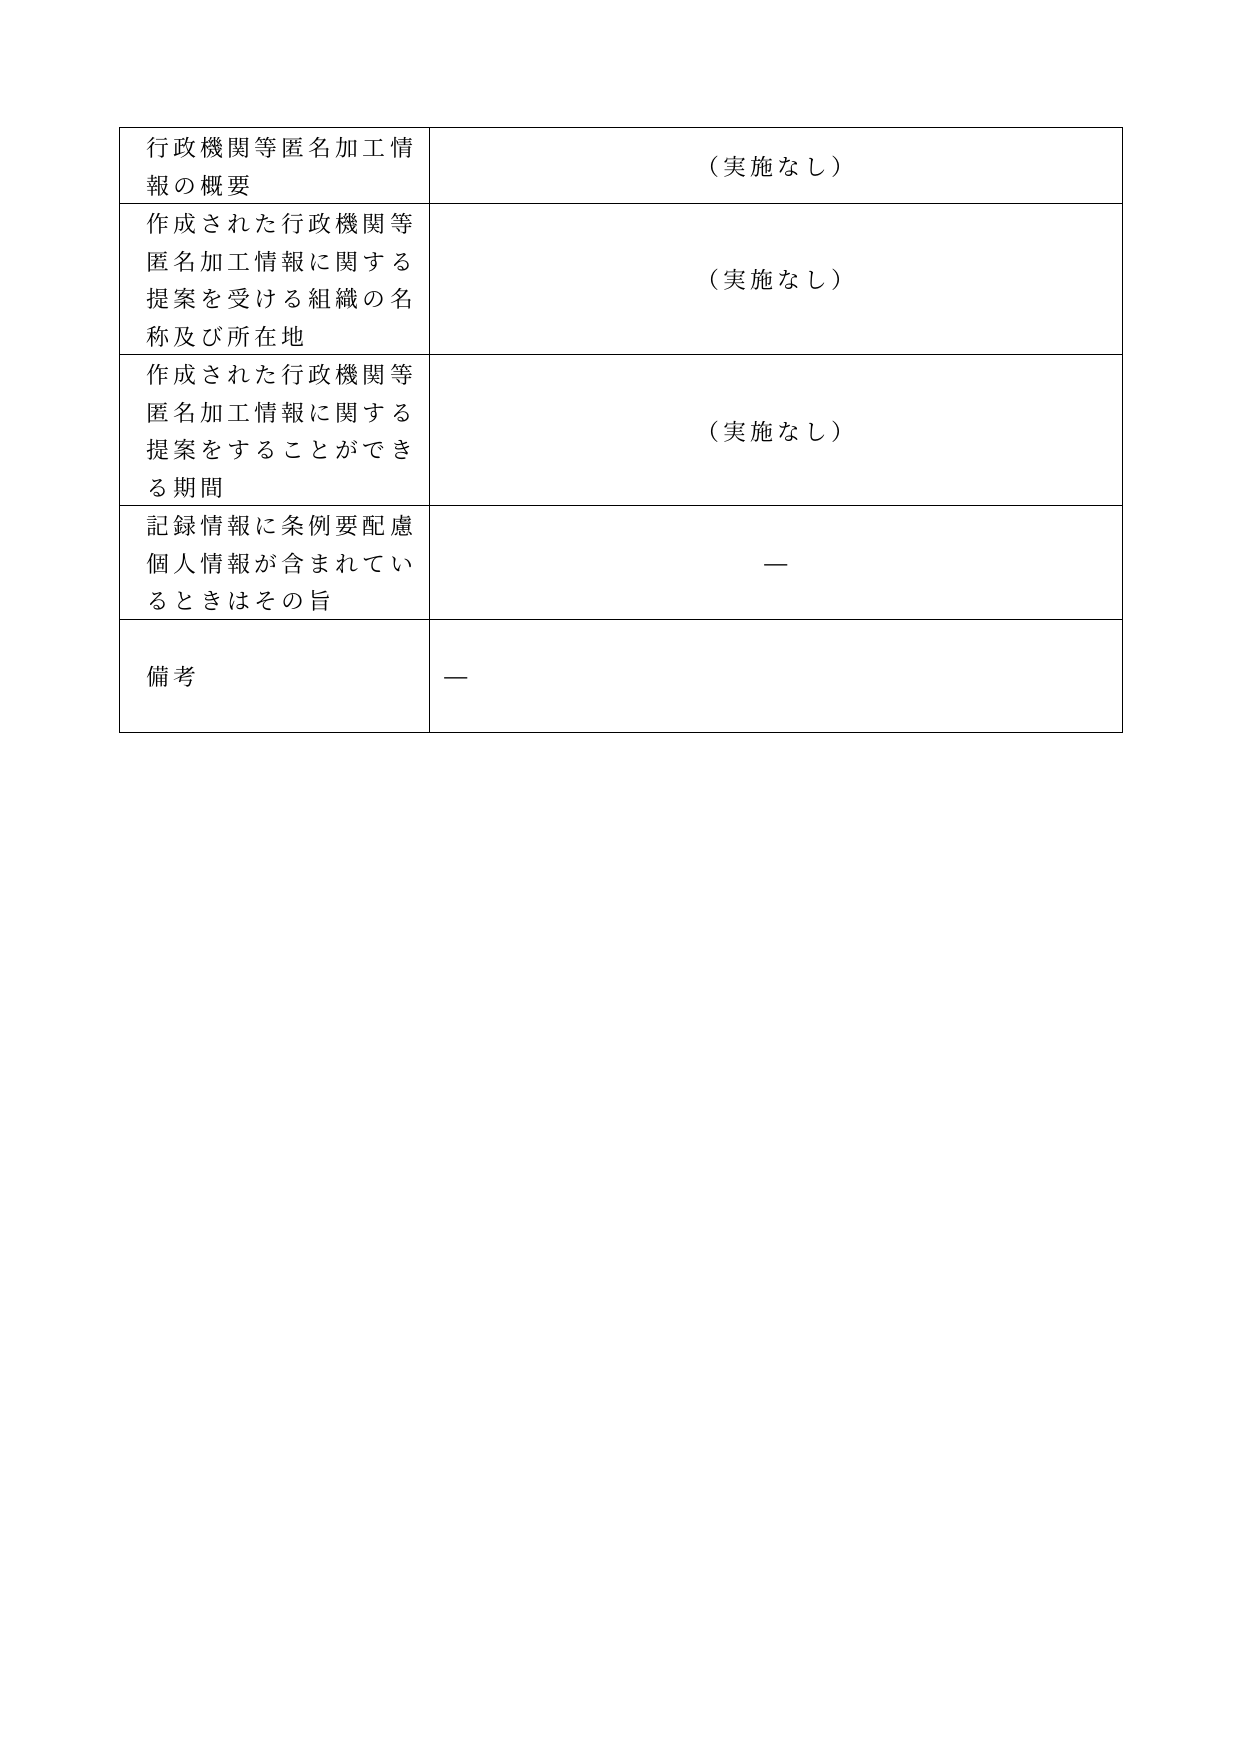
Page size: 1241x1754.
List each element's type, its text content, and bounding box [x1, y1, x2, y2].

table_cell （実施なし） [430, 128, 1122, 203]
table_cell （実施なし） [430, 204, 1122, 354]
table_cell ― [430, 506, 1122, 619]
table_cell 作成された行政機関等匿名加工情報に関する提案をすることができる期間 [120, 355, 429, 505]
table_cell 記録情報に条例要配慮個人情報が含まれているときはその旨 [120, 506, 429, 619]
table_cell ― [430, 620, 1122, 732]
table_cell 備考 [120, 620, 429, 732]
table_cell 作成された行政機関等匿名加工情報に関する提案を受ける組織の名称及び所在地 [120, 204, 429, 354]
table_cell （実施なし） [430, 355, 1122, 505]
table_cell 行政機関等匿名加工情報の概要 [120, 128, 429, 203]
